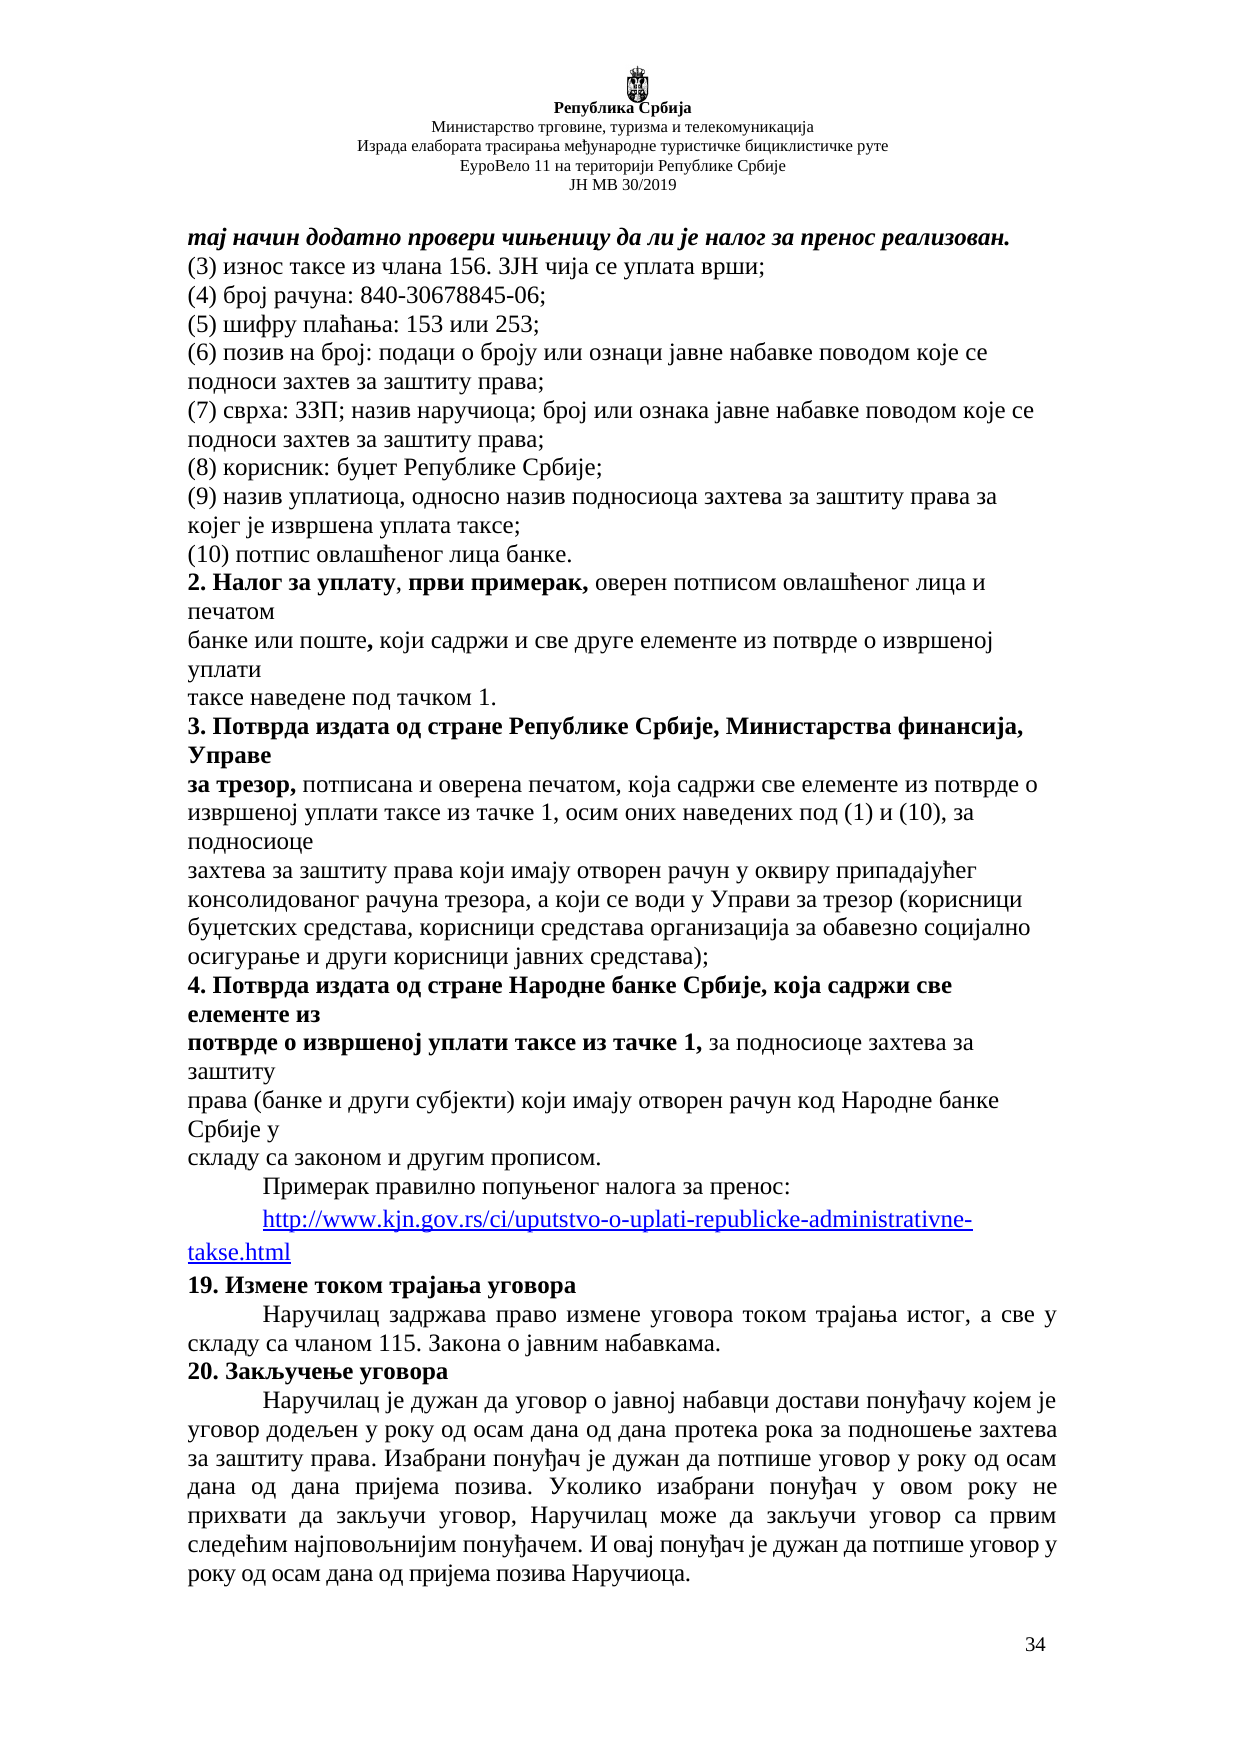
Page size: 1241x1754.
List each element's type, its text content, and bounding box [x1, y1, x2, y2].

text којег је извршена уплата таксе; [187, 510, 1058, 539]
text (10) потпис овлашћеног лица банке. [187, 539, 1058, 567]
text 2. Налог за уплату, први примерак, оверен потписом овлашћеног лица и печатом [187, 567, 1058, 625]
text (4) број рачуна: 840-30678845-06; [187, 280, 1058, 309]
text 3. Потврда издата од стране Републике Србије, Министарства финансија, Управе [187, 711, 1058, 769]
text подноси захтев за заштиту права; [187, 424, 1058, 452]
text (5) шифру плаћања: 153 или 253; [187, 309, 1058, 337]
text тај начин додатно провери чињеницу да ли је налог за пренос реализован. [187, 222, 1058, 251]
text буџетских средстава, корисници средстава организација за обавезно социјално [187, 912, 1058, 941]
text (8) корисник: буџет Републике Србије; [187, 452, 1058, 481]
text 19. Измене током трајања уговора [187, 1270, 1058, 1299]
text складу са законом и другим прописом. [187, 1142, 1058, 1171]
text Примерак правилно попуњеног налога за пренос: [187, 1171, 1058, 1200]
text потврде о извршеној уплати таксе из тачке 1, за подносиоце захтева за заштиту [187, 1027, 1058, 1085]
text осигурање и други корисници јавних средстава); [187, 941, 1058, 970]
text (9) назив уплатиоца, односно назив подносиоца захтева за заштиту права за [187, 481, 1058, 510]
text (6) позив на број: подаци о броју или ознаци јавне набавке поводом које се [187, 337, 1058, 366]
text банке или поште, који садржи и све друге елементе из потврде о извршеној уплати [187, 625, 1058, 682]
text 4. Потврда издата од стране Народне банке Србије, која садржи све елементе из [187, 970, 1058, 1027]
text захтева за заштиту права који имају отворен рачун у оквиру припадајућег [187, 855, 1058, 884]
text извршеној уплати таксе из тачке 1, осим оних наведених под (1) и (10), за подносиоце [187, 797, 1058, 855]
text Наручилац је дужан да уговор о јавној набавци достави понуђачу којем је уговор додељен у року од осам дана од дана протека рока за подношење захтева за заштиту права. Изабрани понуђач је дужан да потпише уговор у року од осам дана од дана пријема позива. Уколико изабрани понуђач у овом року не прихвати да закључи уговор, Наручилац може да закључи уговор са првим следећим најповољнијим понуђачем. И овај понуђач је дужан да потпише уговор у року од осам дана од пријема позива Наручиоца. [187, 1385, 1058, 1586]
text права (банке и други субјекти) који имају отворен рачун код Народне банке Србије у [187, 1085, 1058, 1142]
text (7) сврха: ЗЗП; назив наручиоца; број или ознака јавне набавке поводом које се [187, 395, 1058, 424]
text подноси захтев за заштиту права; [187, 366, 1058, 395]
text консолидованог рачуна трезора, а који се води у Управи за трезор (корисници [187, 884, 1058, 912]
text (3) износ таксе из члана 156. ЗЈН чија се уплата врши; [187, 251, 1058, 280]
text Наручилац задржава право измене уговора током трајања истог, а све у складу са чланом 115. Закона о јавним набавкама. [187, 1299, 1058, 1356]
text 20. Закључење уговора [187, 1356, 1058, 1385]
text таксе наведене под тачком 1. [187, 682, 1058, 711]
text http://www.kjn.gov.rs/ci/uputstvo-o-uplati-republicke-administrativne-takse.html [187, 1204, 1058, 1266]
text за трезор, потписана и оверена печатом, која садржи све елементе из потврде о [187, 769, 1058, 797]
